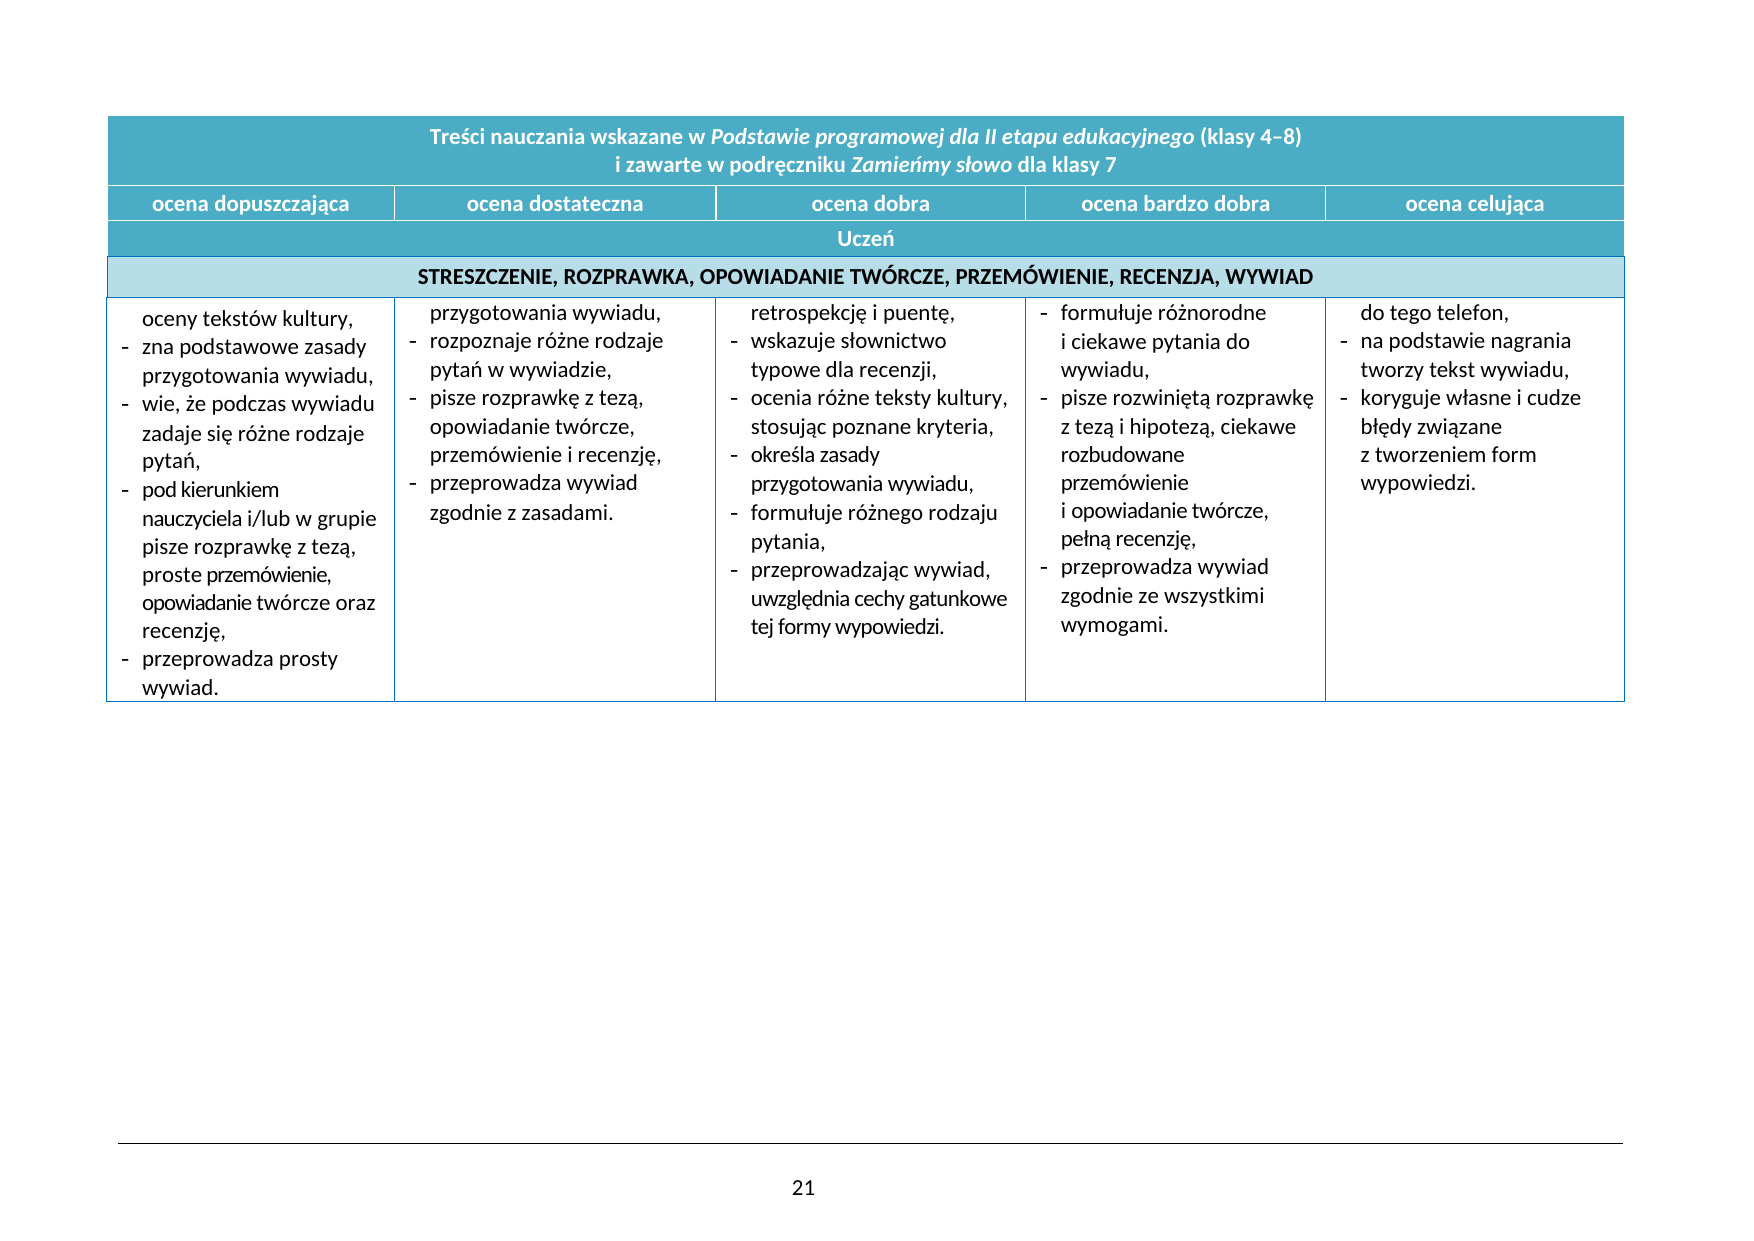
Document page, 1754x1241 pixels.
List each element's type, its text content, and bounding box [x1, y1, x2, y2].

table_cell Uczeń [108, 221, 1624, 256]
table_cell ocena bardzo dobra [1026, 186, 1325, 220]
table_cell ocena dopuszczająca [108, 186, 394, 220]
table_cell ocena dobra [717, 186, 1025, 220]
table_header Treści nauczania wskazane w Podstawie programowej dla II etapu edukacyjnego (klasy 4–8) i zawarte w podręczniku Zamieńmy słowo dla klasy 7 [108, 116, 1624, 185]
table_cell ocena dostateczna [395, 186, 715, 220]
table_cell Streszczenie, rozprawka, opowiadanie twórcze, przemówienie, recenzja, wywiad [108, 257, 1624, 297]
table_cell ocena celująca [1326, 186, 1624, 220]
